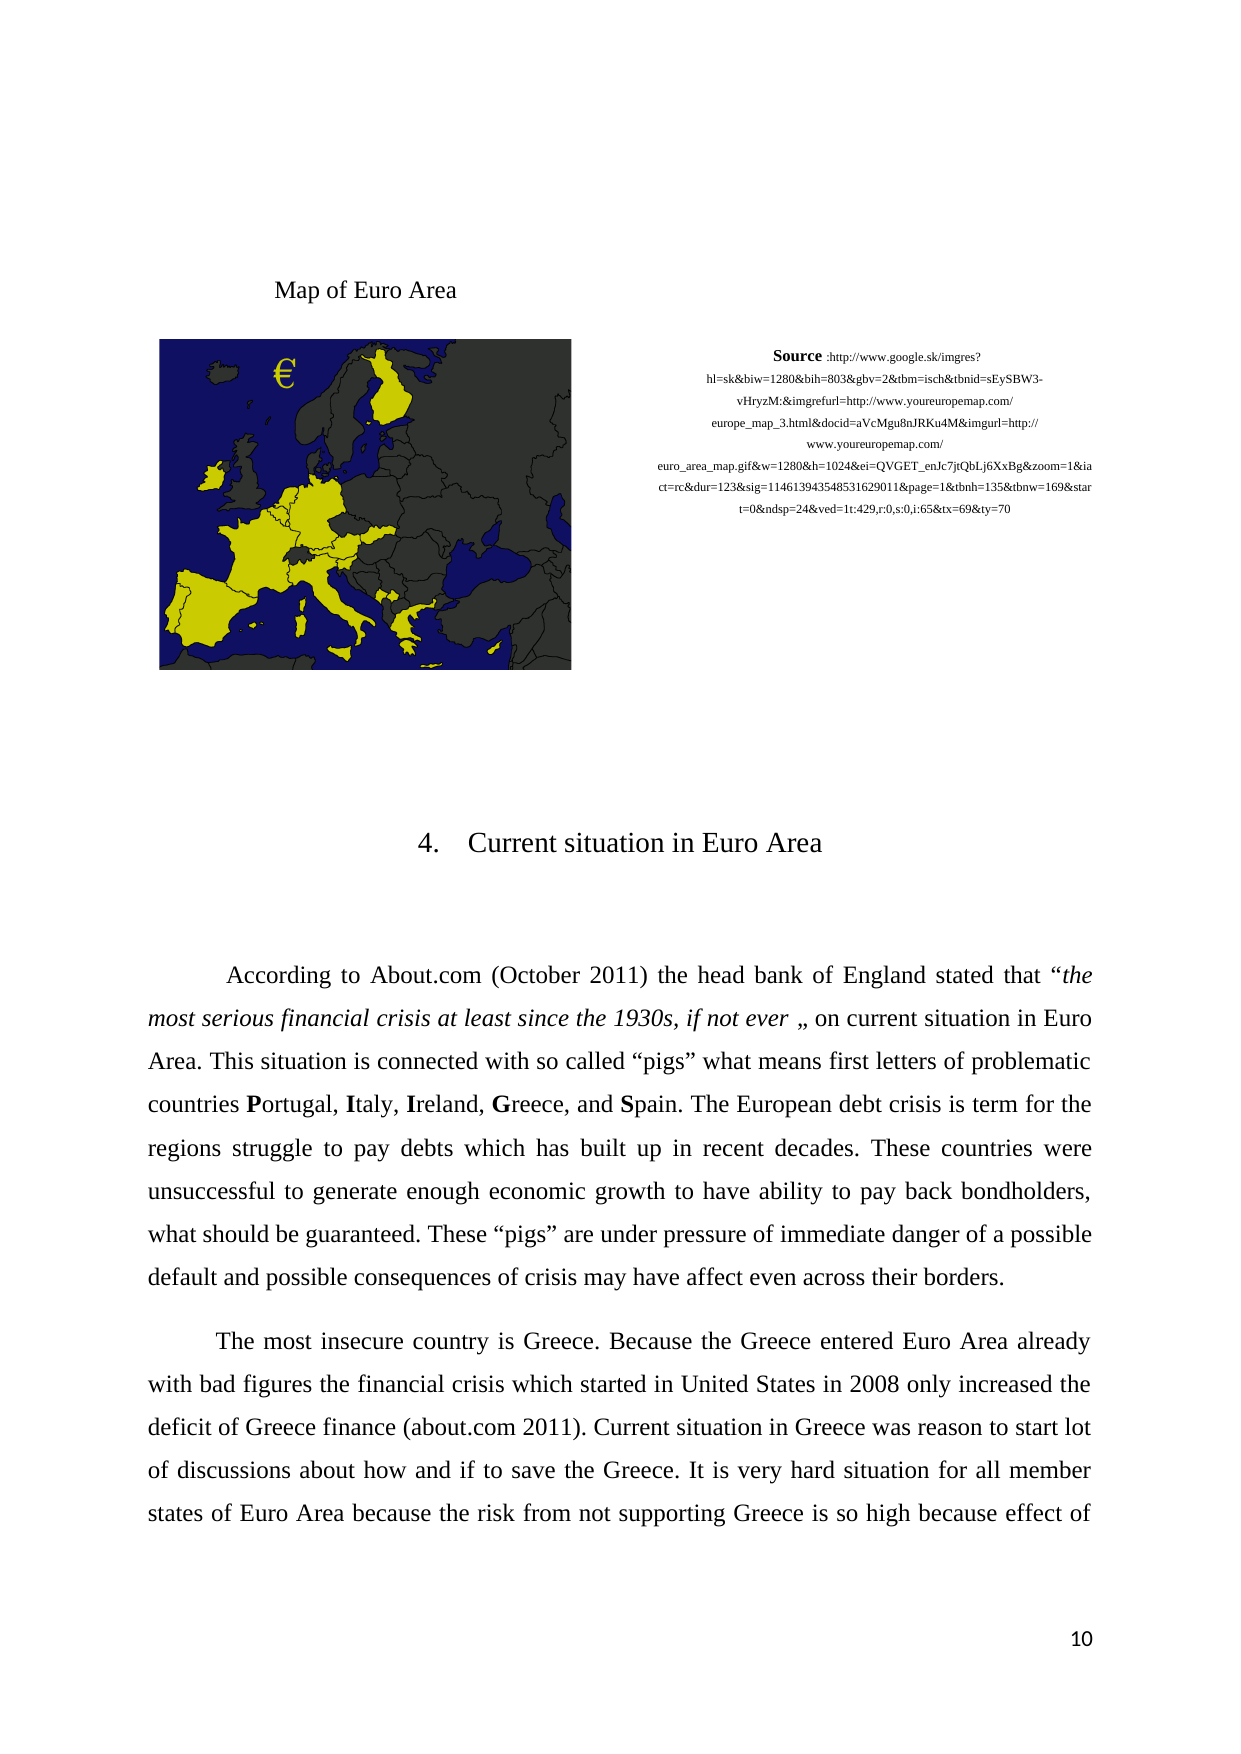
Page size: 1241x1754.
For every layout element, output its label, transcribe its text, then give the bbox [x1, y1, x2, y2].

list Current situation in Euro Area [148, 825, 1093, 859]
text According to About.com (October 2011) the head bank of England stated that “the most serious financial crisis at least since the 1930s, if not ever „ on current situation in Euro Area. This situation is connected with so called “pigs” what means first letters of problematic countries Portugal, Italy, Ireland, Greece, and Spain. The European debt crisis is term for the regions struggle to pay debts which has built up in recent decades. These countries were unsuccessful to generate enough economic growth to have ability to pay back bondholders, what should be guaranteed. These “pigs” are under pressure of immediate danger of a possible default and possible consequences of crisis may have affect even across their borders. [148, 960, 1093, 1291]
text Source :http://www.google.sk/imgres?hl=sk&biw=1280&bih=803&gbv=2&tbm=isch&tbnid=sEySBW3-vHryzM:&imgrefurl=http://www.youreuropemap.com/europe_map_3.html&docid=aVcMgu8nJRKu4M&imgurl=http://www.youreuropemap.com/euro_area_map.gif&w=1280&h=1024&ei=QVGET_enJc7jtQbLj6XxBg&zoom=1&iact=rc&dur=123&sig=114613943548531629011&page=1&tbnh=135&tbnw=169&start=0&ndsp=24&ved=1t:429,r:0,s:0,i:65&tx=69&ty=70 [657, 346, 1093, 516]
text Map of Euro Area [148, 276, 583, 304]
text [148, 1326, 1093, 1527]
picture [159, 339, 572, 670]
